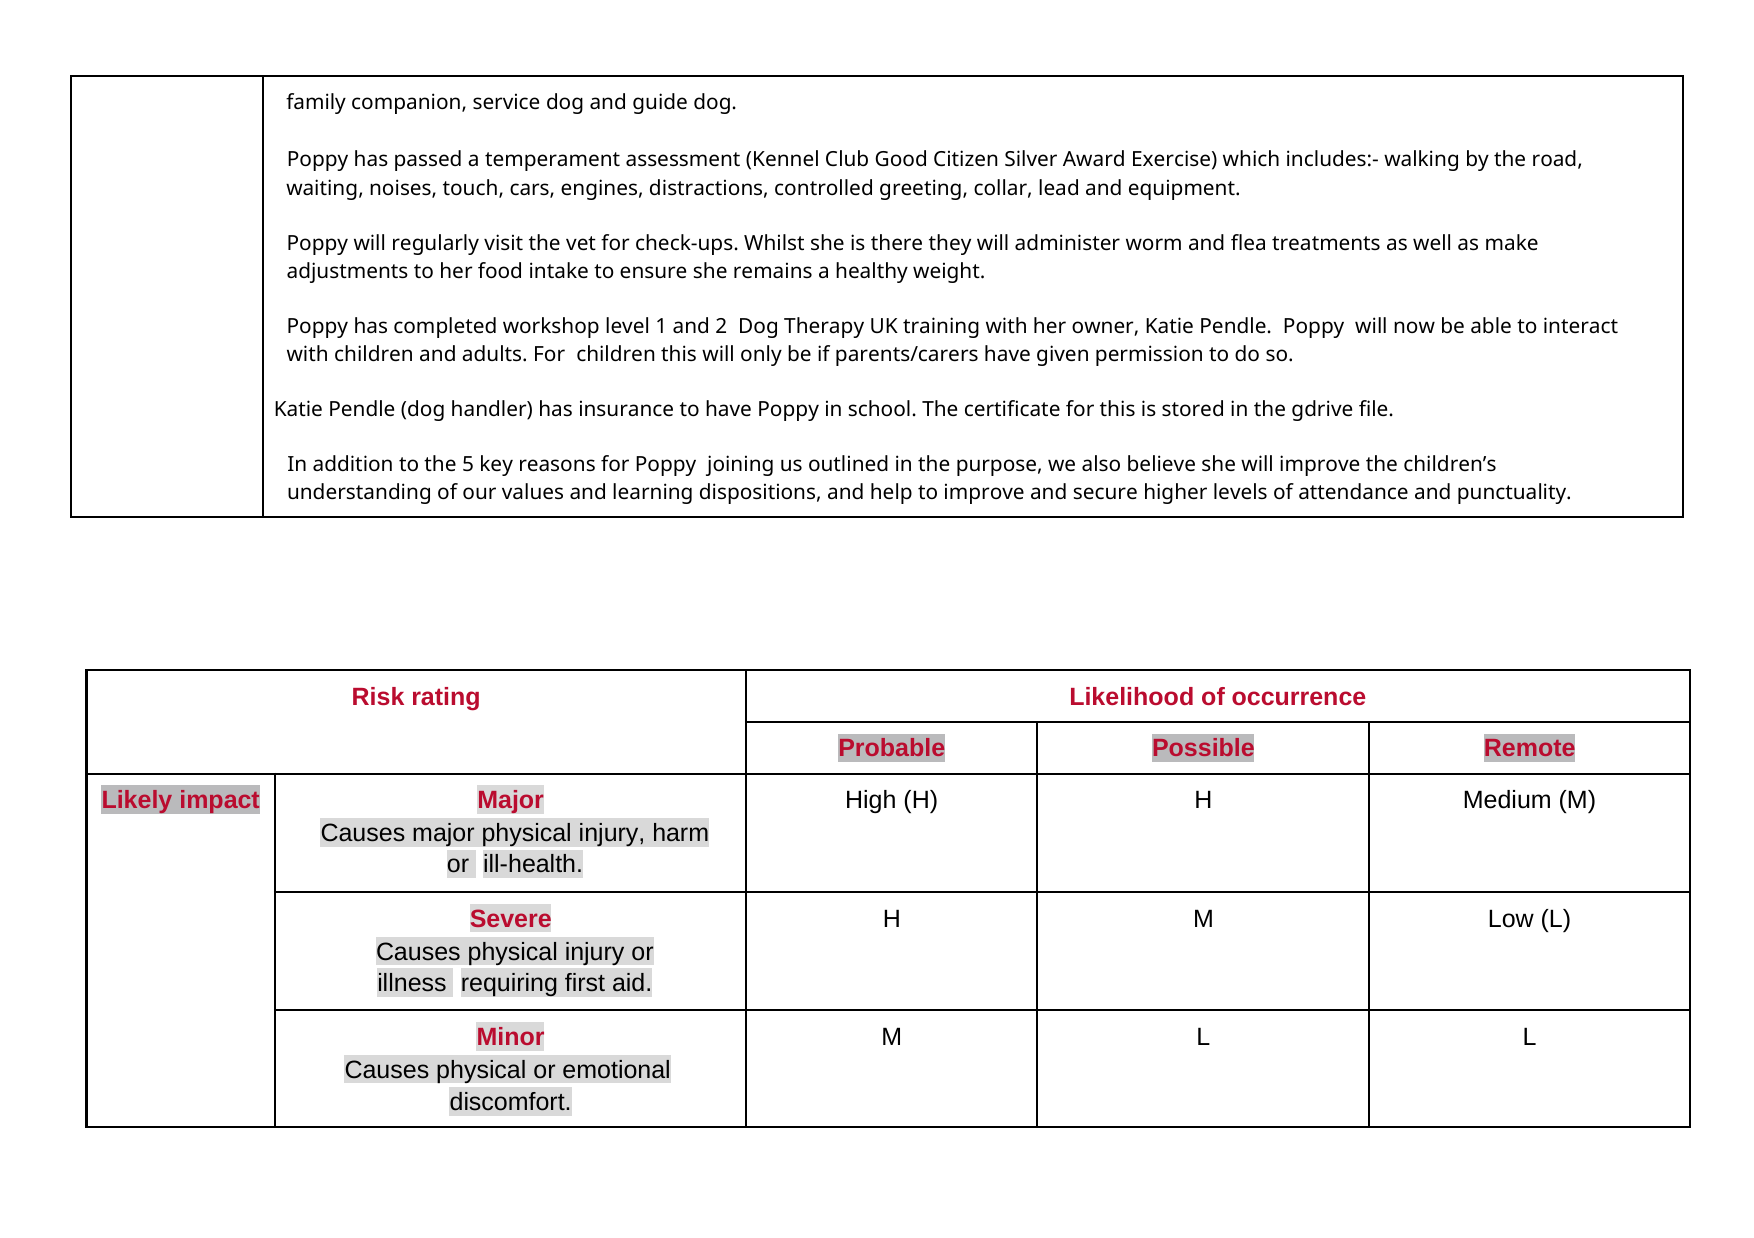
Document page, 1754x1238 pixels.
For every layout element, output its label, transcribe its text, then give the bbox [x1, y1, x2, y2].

table_cell High (H) [747, 775, 1036, 891]
table_cell Remote [1370, 723, 1689, 773]
table_cell Low (L) [1370, 893, 1689, 1009]
table_cell L [1038, 1011, 1368, 1126]
table_cell Possible [1038, 723, 1368, 773]
table_cell Likely impact [88, 775, 274, 1126]
table_cell Probable [747, 723, 1036, 773]
table_cell H [747, 893, 1036, 1009]
table_header Risk rating [88, 671, 745, 773]
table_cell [264, 77, 1682, 516]
table_cell M [1038, 893, 1368, 1009]
table_cell M [747, 1011, 1036, 1126]
table_cell Severe Causes physical injury or illness requiring first aid. [276, 893, 745, 1009]
table_cell L [1370, 1011, 1689, 1126]
table_cell Medium (M) [1370, 775, 1689, 891]
table_cell Minor Causes physical or emotional discomfort. [276, 1011, 745, 1126]
table_cell Major Causes major physical injury, harm or ill-health. [276, 775, 745, 891]
table_cell H [1038, 775, 1368, 891]
table_header Likelihood of occurrence [747, 671, 1689, 721]
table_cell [72, 77, 262, 516]
